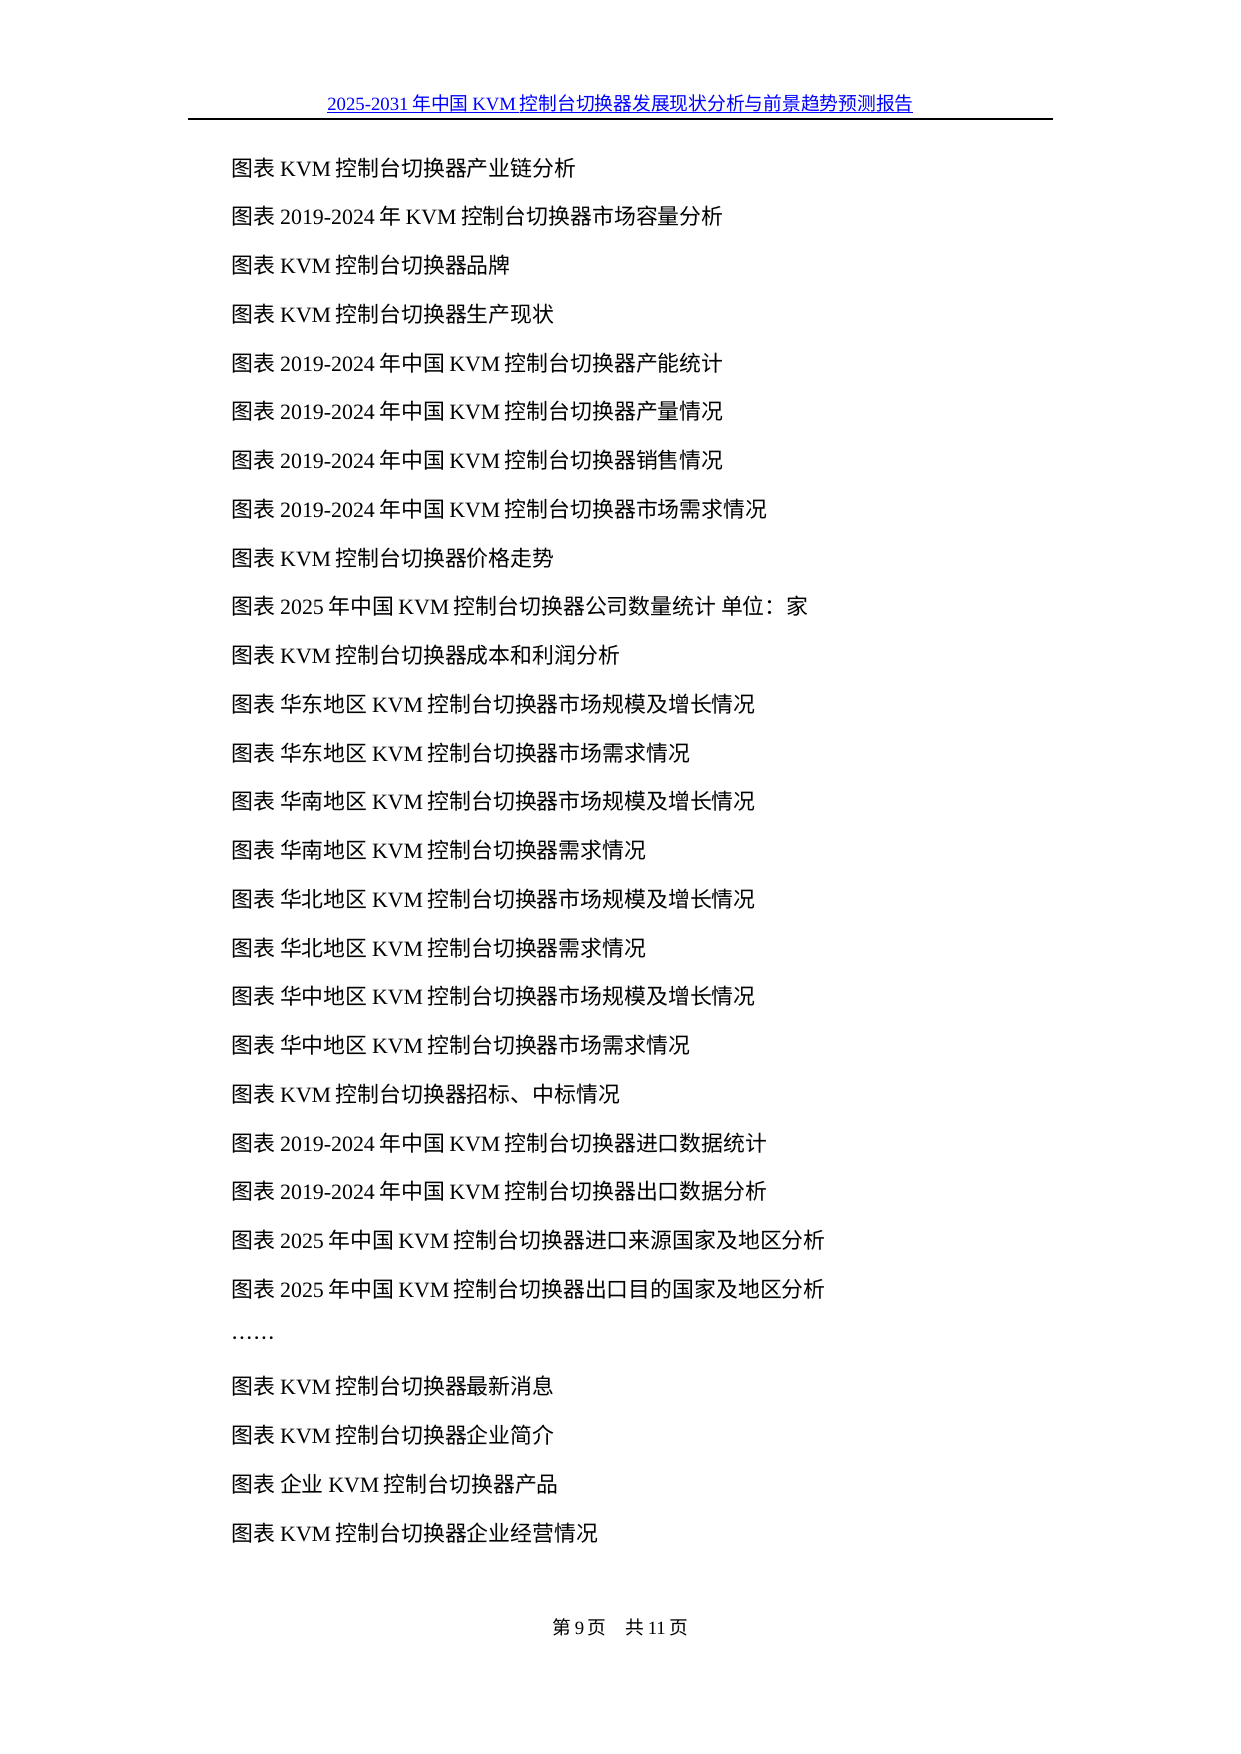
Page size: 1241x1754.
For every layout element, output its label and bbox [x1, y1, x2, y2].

text [187, 150, 1053, 1548]
